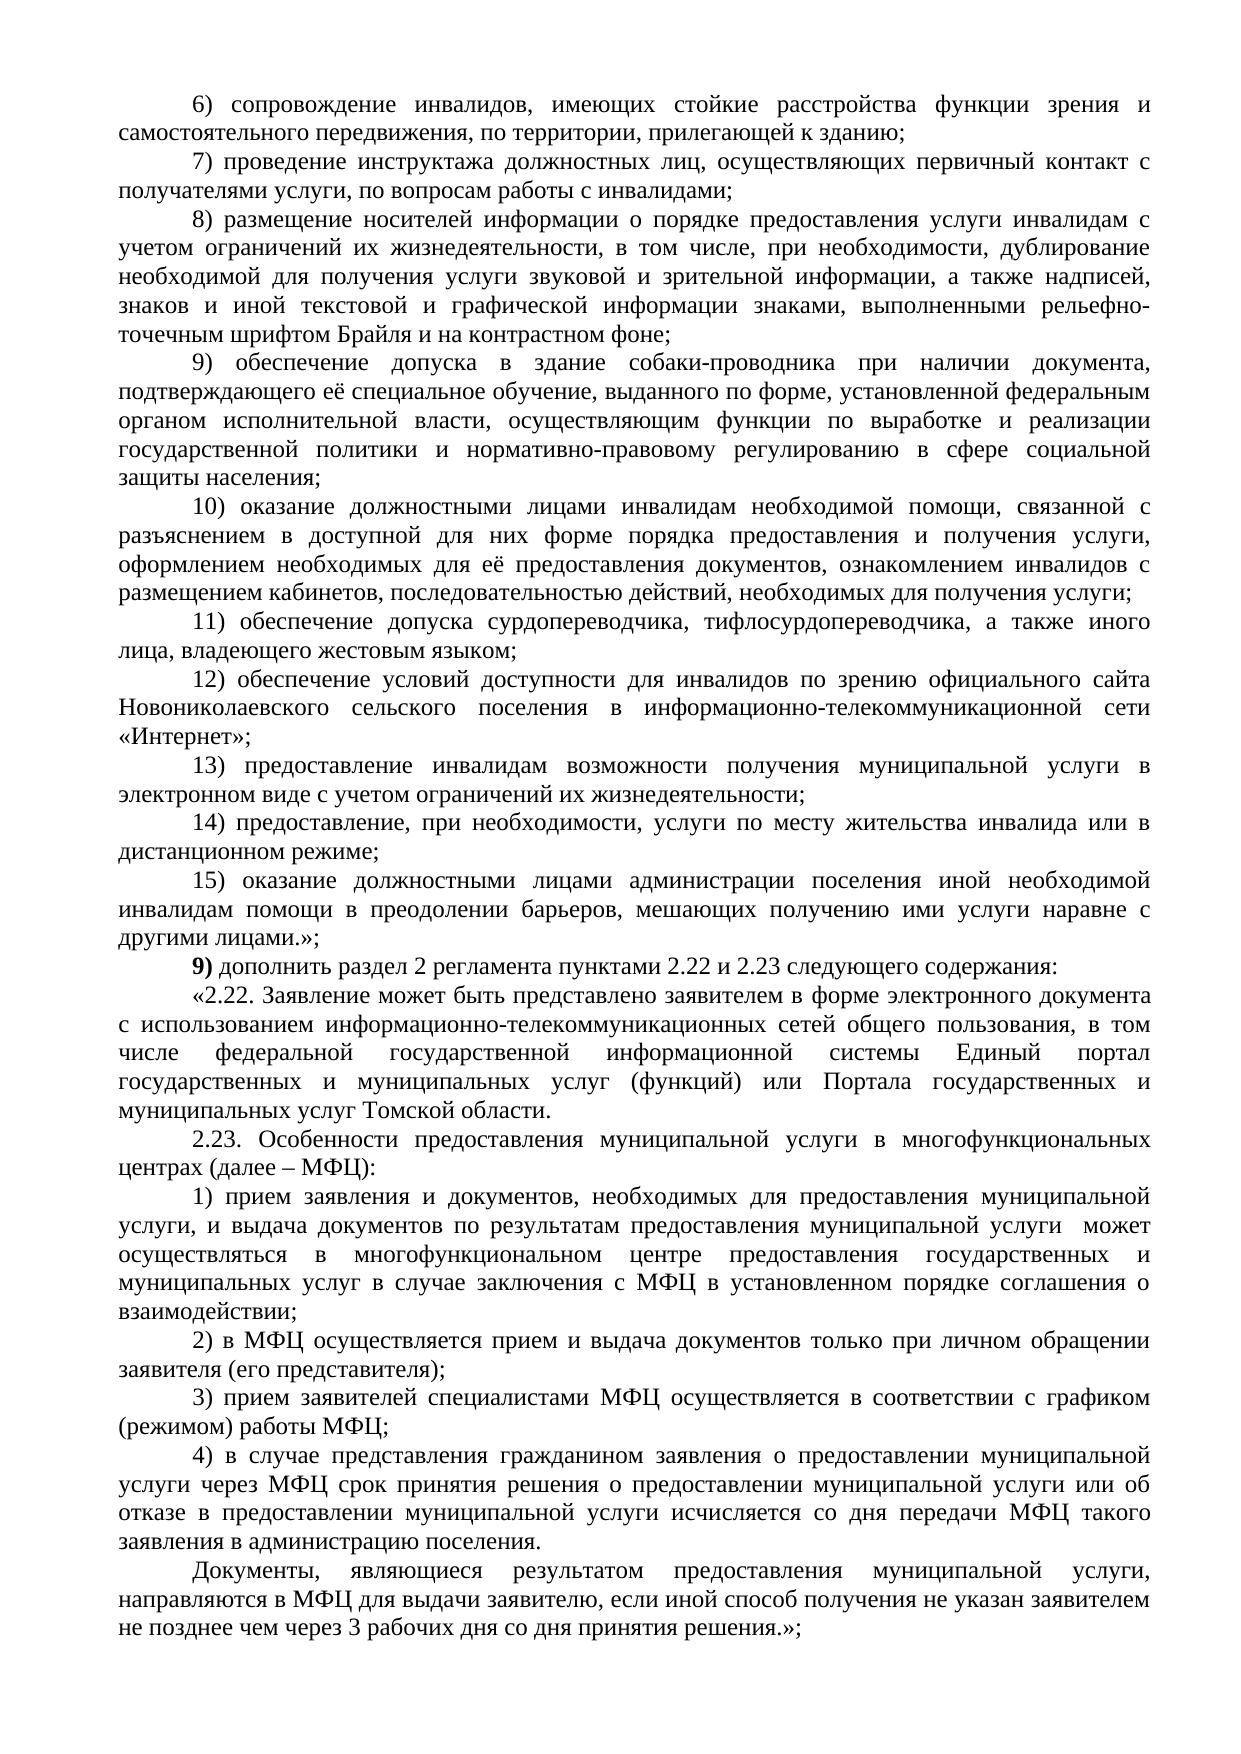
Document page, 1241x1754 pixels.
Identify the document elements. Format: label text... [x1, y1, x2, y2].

text «2.22. Заявление может быть представлено заявителем в форме электронного документа с использованием информационно-телекоммуникационных сетей общего пользования, в том числе федеральной государственной информационной системы Единый портал государственных и муниципальных услуг (функций) или Портала государственных и муниципальных услуг Томской области. [118, 980, 1152, 1124]
list 2) в МФЦ осуществляется прием и выдача документов только при личном обращении заявителя (его представителя); [118, 1325, 1152, 1382]
text 2.23. Особенности предоставления муниципальной услуги в многофункциональных центрах (далее – МФЦ): [118, 1124, 1152, 1181]
list 3) прием заявителей специалистами МФЦ осуществляется в соответствии с графиком (режимом) работы МФЦ; [118, 1382, 1152, 1440]
list Документы, являющиеся результатом предоставления муниципальной услуги, направляются в МФЦ для выдачи заявителю, если иной способ получения не указан заявителем не позднее чем через 3 рабочих дня со дня принятия решения.»; [118, 1555, 1152, 1641]
text 7) проведение инструктажа должностных лиц, осуществляющих первичный контакт с получателями услуги, по вопросам работы с инвалидами; [118, 146, 1152, 204]
text 9) дополнить раздел 2 регламента пунктами 2.22 и 2.23 следующего содержания: [118, 951, 1152, 980]
text 13) предоставление инвалидам возможности получения муниципальной услуги в электронном виде с учетом ограничений их жизнедеятельности; [118, 750, 1152, 807]
text 11) обеспечение допуска сурдопереводчика, тифлосурдопереводчика, а также иного лица, владеющего жестовым языком; [118, 606, 1152, 664]
text 9) обеспечение допуска в здание собаки-проводника при наличии документа, подтверждающего её специальное обучение, выданного по форме, установленной федеральным органом исполнительной власти, осуществляющим функции по выработке и реализации государственной политики и нормативно-правовому регулированию в сфере социальной защиты населения; [118, 347, 1152, 491]
text 14) предоставление, при необходимости, услуги по месту жительства инвалида или в дистанционном режиме; [118, 807, 1152, 865]
list 4) в случае представления гражданином заявления о предоставлении муниципальной услуги через МФЦ срок принятия решения о предоставлении муниципальной услуги или об отказе в предоставлении муниципальной услуги исчисляется со дня передачи МФЦ такого заявления в администрацию поселения. [118, 1440, 1152, 1555]
text 6) сопровождение инвалидов, имеющих стойкие расстройства функции зрения и самостоятельного передвижения, по территории, прилегающей к зданию; [118, 89, 1152, 146]
text 8) размещение носителей информации о порядке предоставления услуги инвалидам с учетом ограничений их жизнедеятельности, в том числе, при необходимости, дублирование необходимой для получения услуги звуковой и зрительной информации, а также надписей, знаков и иной текстовой и графической информации знаками, выполненными рельефно-точечным шрифтом Брайля и на контрастном фоне; [118, 204, 1152, 347]
text 12) обеспечение условий доступности для инвалидов по зрению официального сайта Новониколаевского сельского поселения в информационно-телекоммуникационной сети «Интернет»; [118, 664, 1152, 750]
text 1) прием заявления и документов, необходимых для предоставления муниципальной услуги, и выдача документов по результатам предоставления муниципальной услуги может осуществляться в многофункциональном центре предоставления государственных и муниципальных услуг в случае заключения с МФЦ в установленном порядке соглашения о взаимодействии; [118, 1181, 1152, 1325]
text 10) оказание должностными лицами инвалидам необходимой помощи, связанной с разъяснением в доступной для них форме порядка предоставления и получения услуги, оформлением необходимых для её предоставления документов, ознакомлением инвалидов с размещением кабинетов, последовательностью действий, необходимых для получения услуги; [118, 491, 1152, 606]
text 15) оказание должностными лицами администрации поселения иной необходимой инвалидам помощи в преодолении барьеров, мешающих получению ими услуги наравне с другими лицами.»; [118, 865, 1152, 951]
